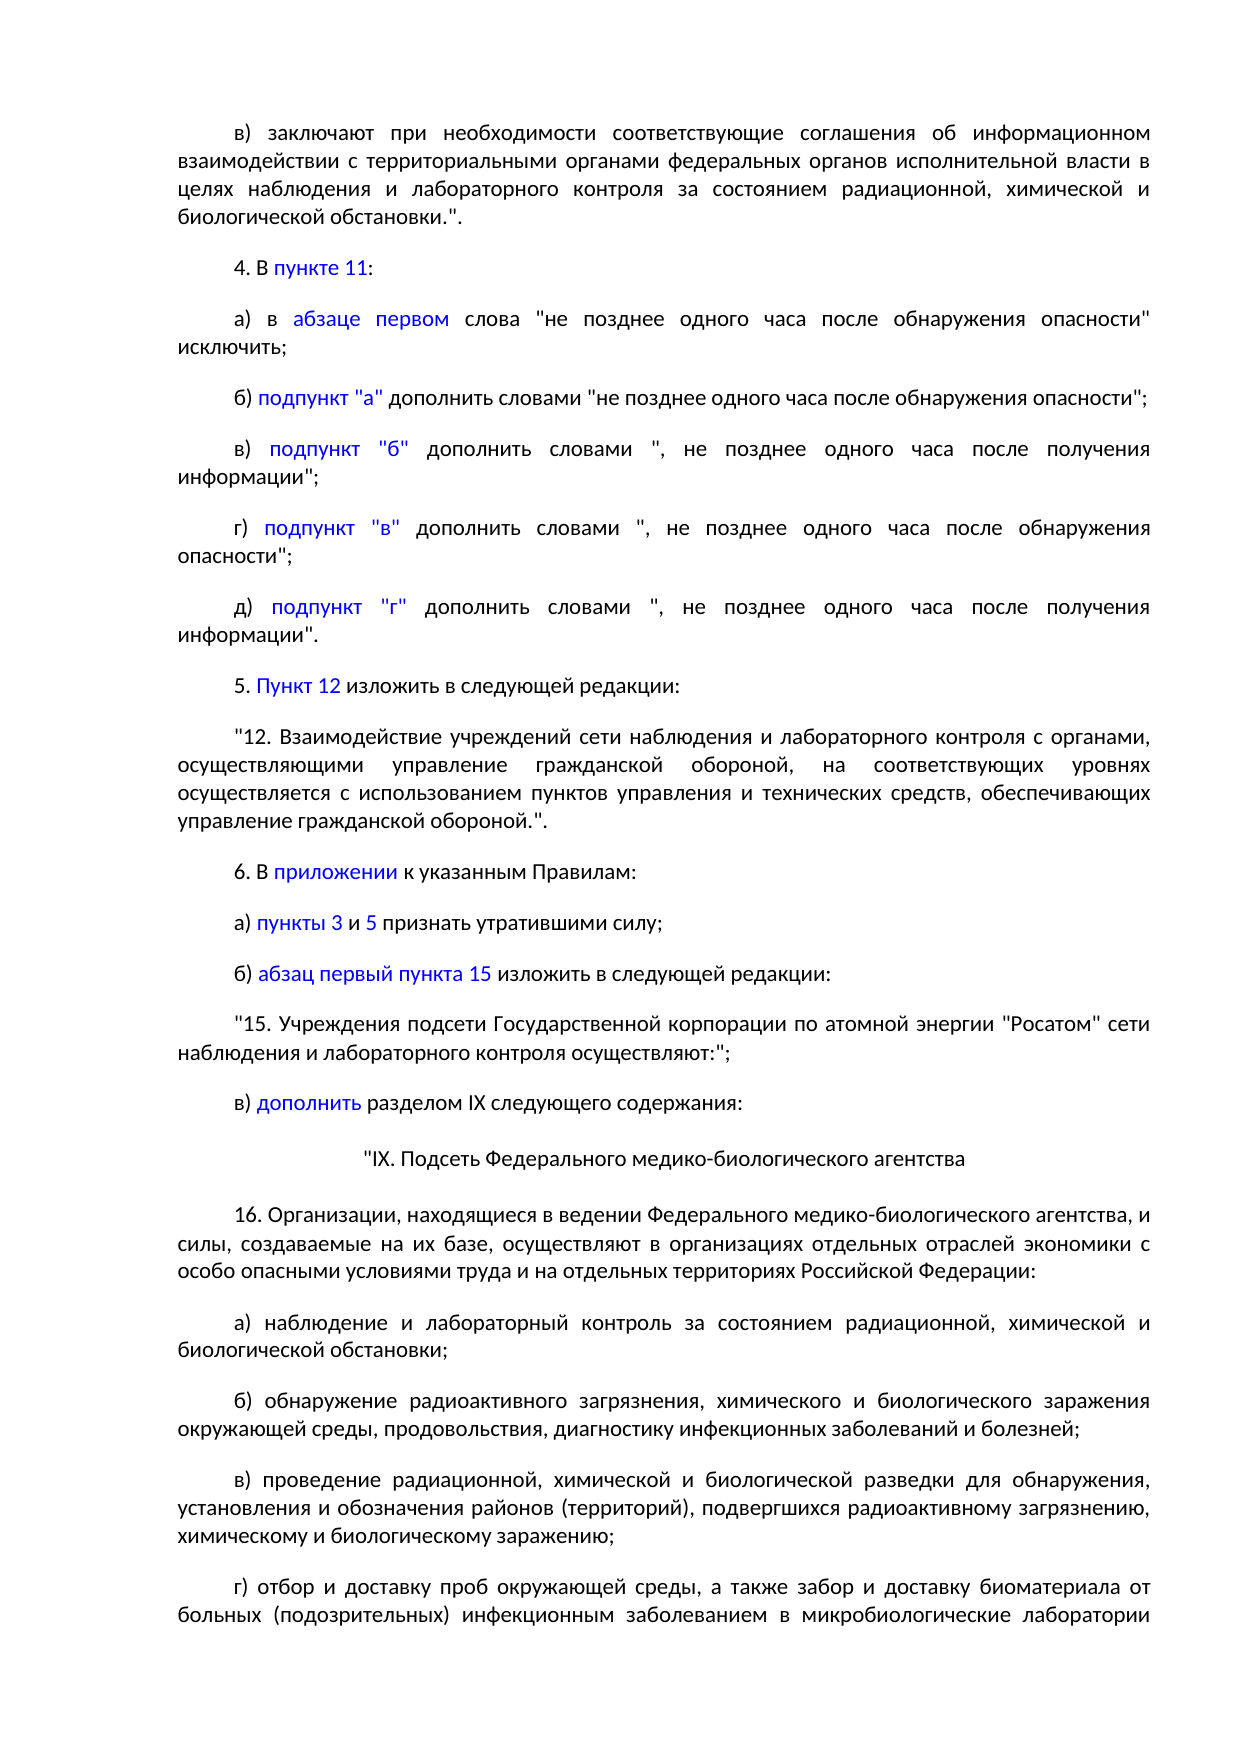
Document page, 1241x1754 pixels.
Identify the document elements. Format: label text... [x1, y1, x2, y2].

text "15. Учреждения подсети Государственной корпорации по атомной энергии "Росатом" сети наблюдения и лабораторного контроля осуществляют:"; [177, 1009, 1152, 1066]
text б) обнаружение радиоактивного загрязнения, химического и биологического заражения окружающей среды, продовольствия, диагностику инфекционных заболеваний и болезней; [177, 1387, 1152, 1443]
text в) проведение радиационной, химической и биологической разведки для обнаружения, установления и обозначения районов (территорий), подвергшихся радиоактивному загрязнению, химическому и биологическому заражению; [177, 1466, 1152, 1549]
text 6. В приложении к указанным Правилам: [177, 857, 1152, 885]
text в) дополнить разделом IX следующего содержания: [177, 1088, 1152, 1117]
text в) заключают при необходимости соответствующие соглашения об информационном взаимодействии с территориальными органами федеральных органов исполнительной власти в целях наблюдения и лабораторного контроля за состоянием радиационной, химической и биологической обстановки.". [177, 118, 1152, 230]
text 4. В пункте 11: [177, 253, 1152, 281]
text д) подпункт "г" дополнить словами ", не позднее одного часа после получения информации". [177, 592, 1152, 648]
text в) подпункт "б" дополнить словами ", не позднее одного часа после получения информации"; [177, 434, 1152, 490]
text б) подпункт "а" дополнить словами "не позднее одного часа после обнаружения опасности"; [177, 383, 1152, 411]
text "IX. Подсеть Федерального медико-биологического агентства [177, 1144, 1152, 1173]
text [177, 1572, 1152, 1628]
text 16. Организации, находящиеся в ведении Федерального медико-биологического агентства, и силы, создаваемые на их базе, осуществляют в организациях отдельных отраслей экономики с особо опасными условиями труда и на отдельных территориях Российской Федерации: [177, 1201, 1152, 1285]
text г) подпункт "в" дополнить словами ", не позднее одного часа после обнаружения опасности"; [177, 513, 1152, 569]
text "12. Взаимодействие учреждений сети наблюдения и лабораторного контроля с органами, осуществляющими управление гражданской обороной, на соответствующих уровнях осуществляется с использованием пунктов управления и технических средств, обеспечивающих управление гражданской обороной.". [177, 722, 1152, 834]
text а) наблюдение и лабораторный контроль за состоянием радиационной, химической и биологической обстановки; [177, 1308, 1152, 1364]
text 5. Пункт 12 изложить в следующей редакции: [177, 671, 1152, 699]
text а) пункты 3 и 5 признать утратившими силу; [177, 908, 1152, 936]
text а) в абзаце первом слова "не позднее одного часа после обнаружения опасности" исключить; [177, 304, 1152, 360]
text б) абзац первый пункта 15 изложить в следующей редакции: [177, 959, 1152, 987]
